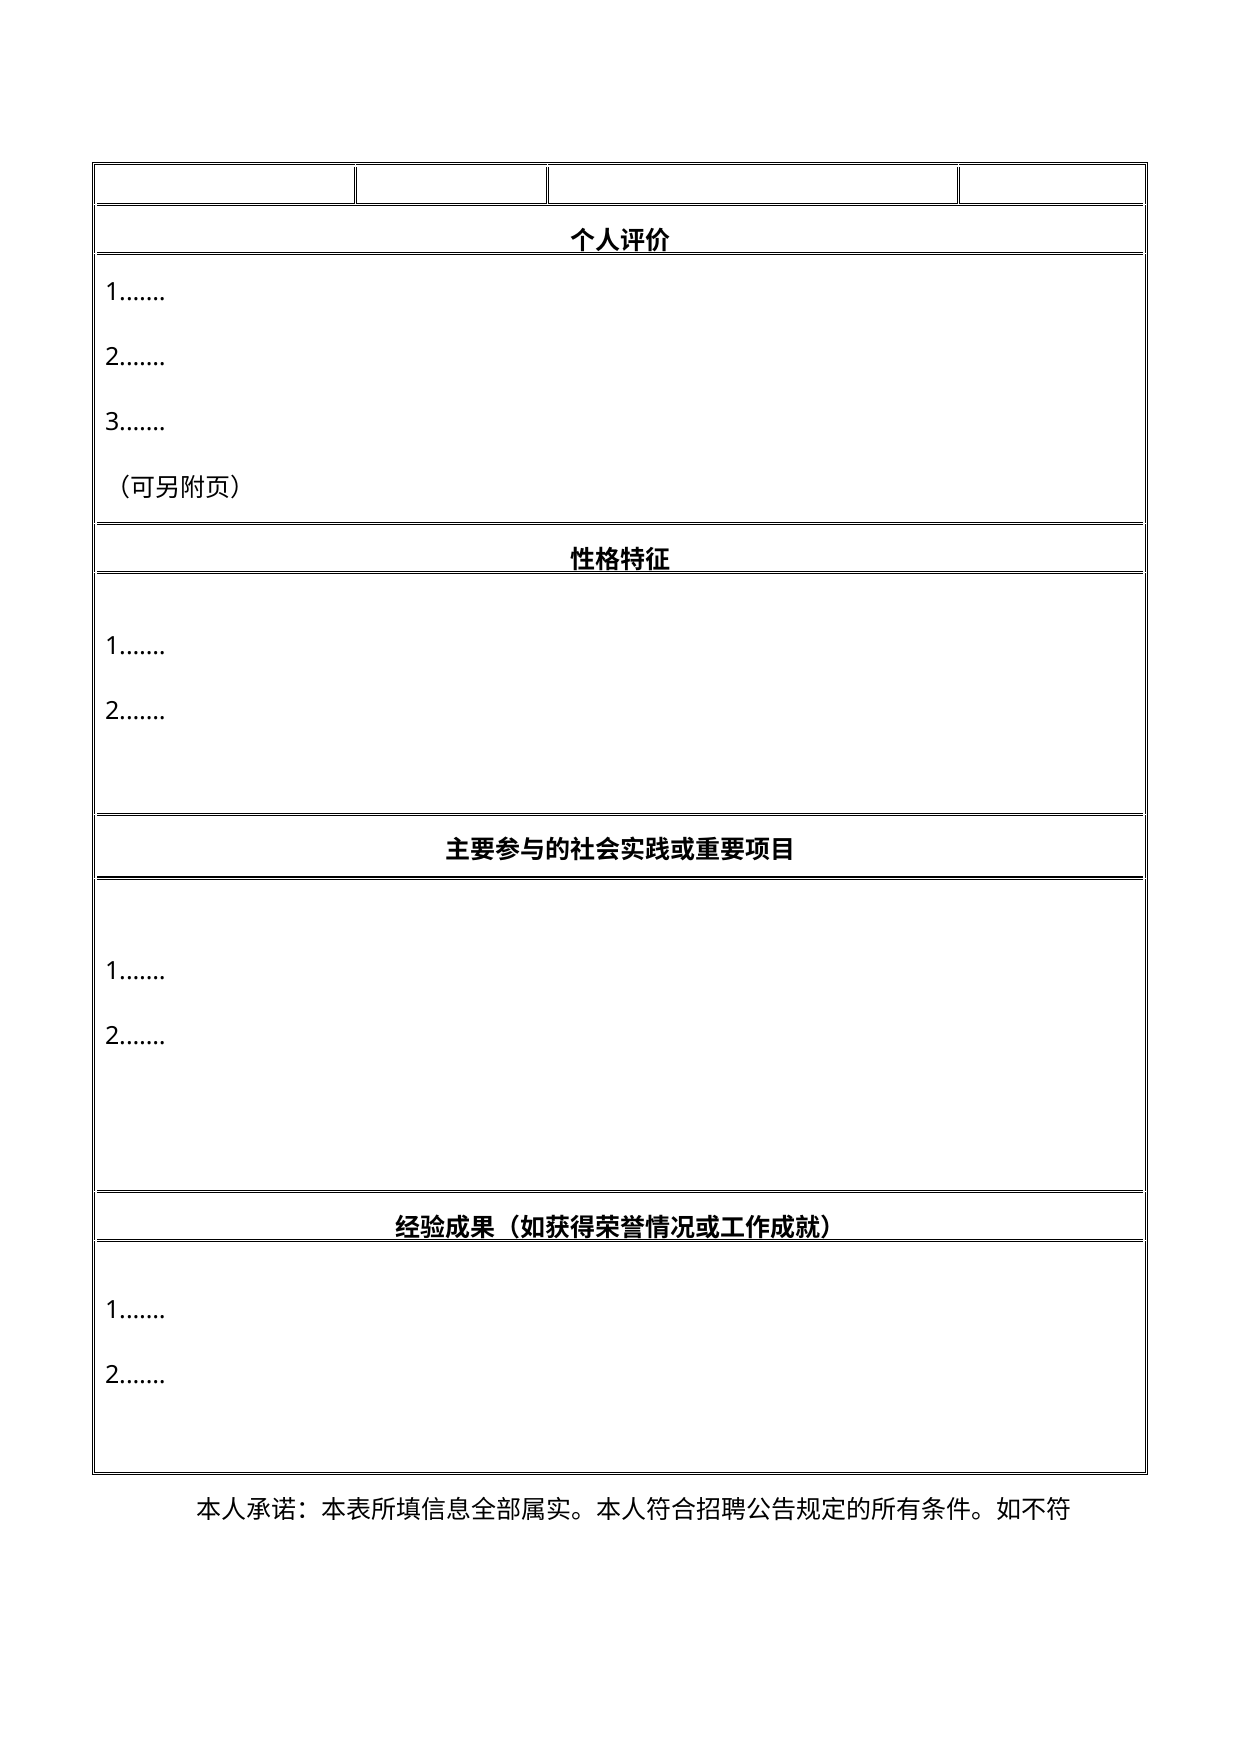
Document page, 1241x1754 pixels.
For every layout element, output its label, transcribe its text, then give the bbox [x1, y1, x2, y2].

table_cell 经验成果（如获得荣誉情况或工作成就） [94, 1190, 1147, 1239]
table_cell 性格特征 [95, 522, 1145, 571]
table_cell [959, 165, 1145, 203]
table_cell 1.…… 2.…… [94, 1239, 1147, 1472]
table_cell 主要参与的社会实践或重要项目 [95, 813, 1145, 876]
table_cell 1.…… 2.…… 3.…… （可另附页） [94, 252, 1147, 522]
table_cell 1.…… 2.…… [95, 876, 1145, 1190]
table_cell 1.…… 2.…… [95, 571, 1145, 812]
table_cell [548, 163, 959, 203]
table_cell [355, 165, 547, 203]
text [146, 1475, 1094, 1540]
table_cell [95, 165, 355, 203]
table_cell 个人评价 [94, 203, 1147, 252]
